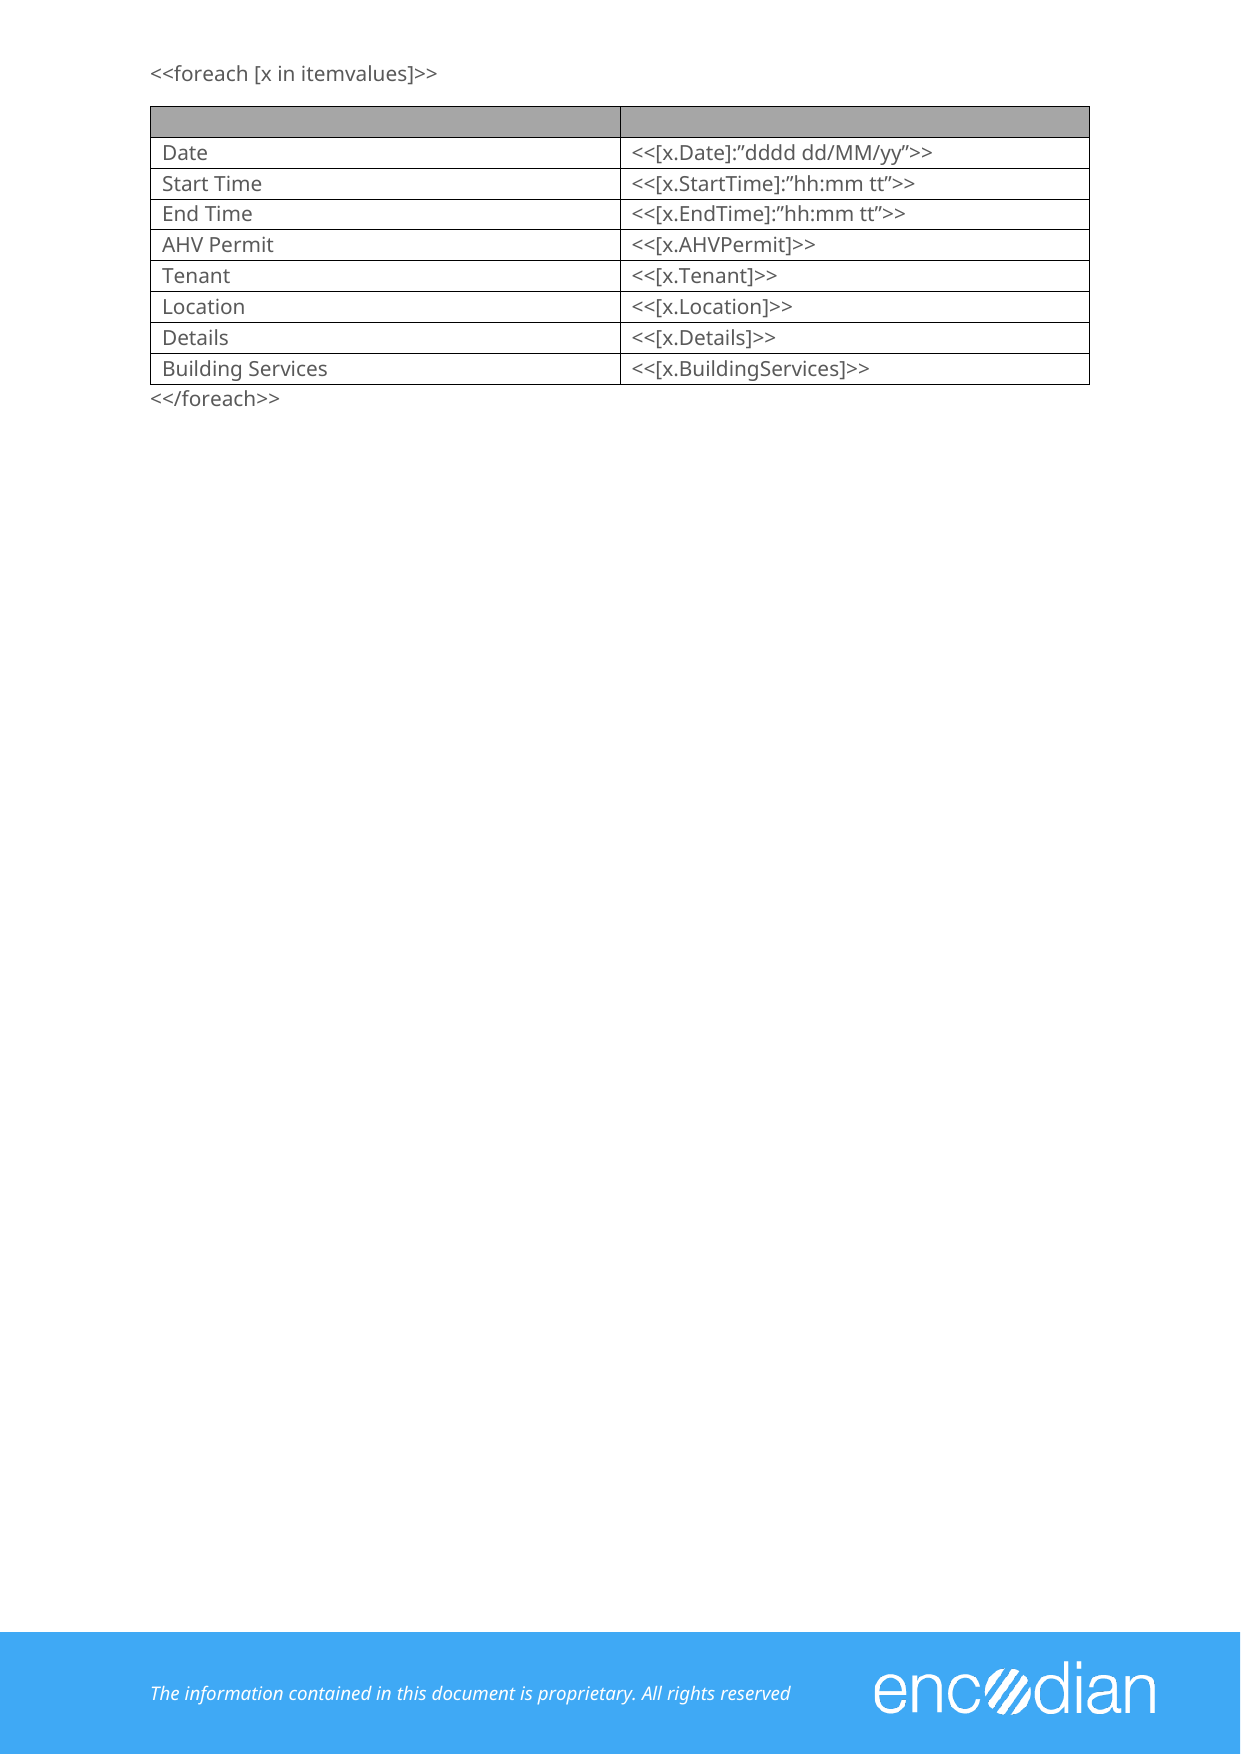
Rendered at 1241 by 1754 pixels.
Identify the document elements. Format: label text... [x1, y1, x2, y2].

table_cell AHV Permit [151, 230, 620, 260]
table_cell <<[x.StartTime]:”hh:mm tt”>> [621, 169, 1089, 198]
table_cell Location [151, 292, 620, 322]
table_cell <<[x.Tenant]>> [621, 261, 1089, 291]
table_cell <<[x.AHVPermit]>> [621, 230, 1089, 260]
table_cell <<[x.Details]>> [621, 323, 1089, 353]
text <<foreach [x in itemvalues]>> [150, 59, 1090, 88]
table_cell Start Time [151, 169, 620, 198]
picture [874, 1661, 1155, 1715]
table_cell <<[x.BuildingServices]>> [621, 354, 1089, 383]
text <</foreach>> [150, 385, 1090, 413]
table_cell <<[x.EndTime]:”hh:mm tt”>> [621, 200, 1089, 229]
table_header [151, 107, 620, 137]
table_cell Tenant [151, 261, 620, 291]
table_cell Date [151, 138, 620, 168]
table_cell <<[x.Date]:”dddd dd/MM/yy”>> [621, 138, 1089, 168]
table_cell Details [151, 323, 620, 353]
table_cell End Time [151, 200, 620, 229]
table_cell Building Services [151, 354, 620, 383]
table_cell <<[x.Location]>> [621, 292, 1089, 322]
table_header [621, 107, 1089, 137]
